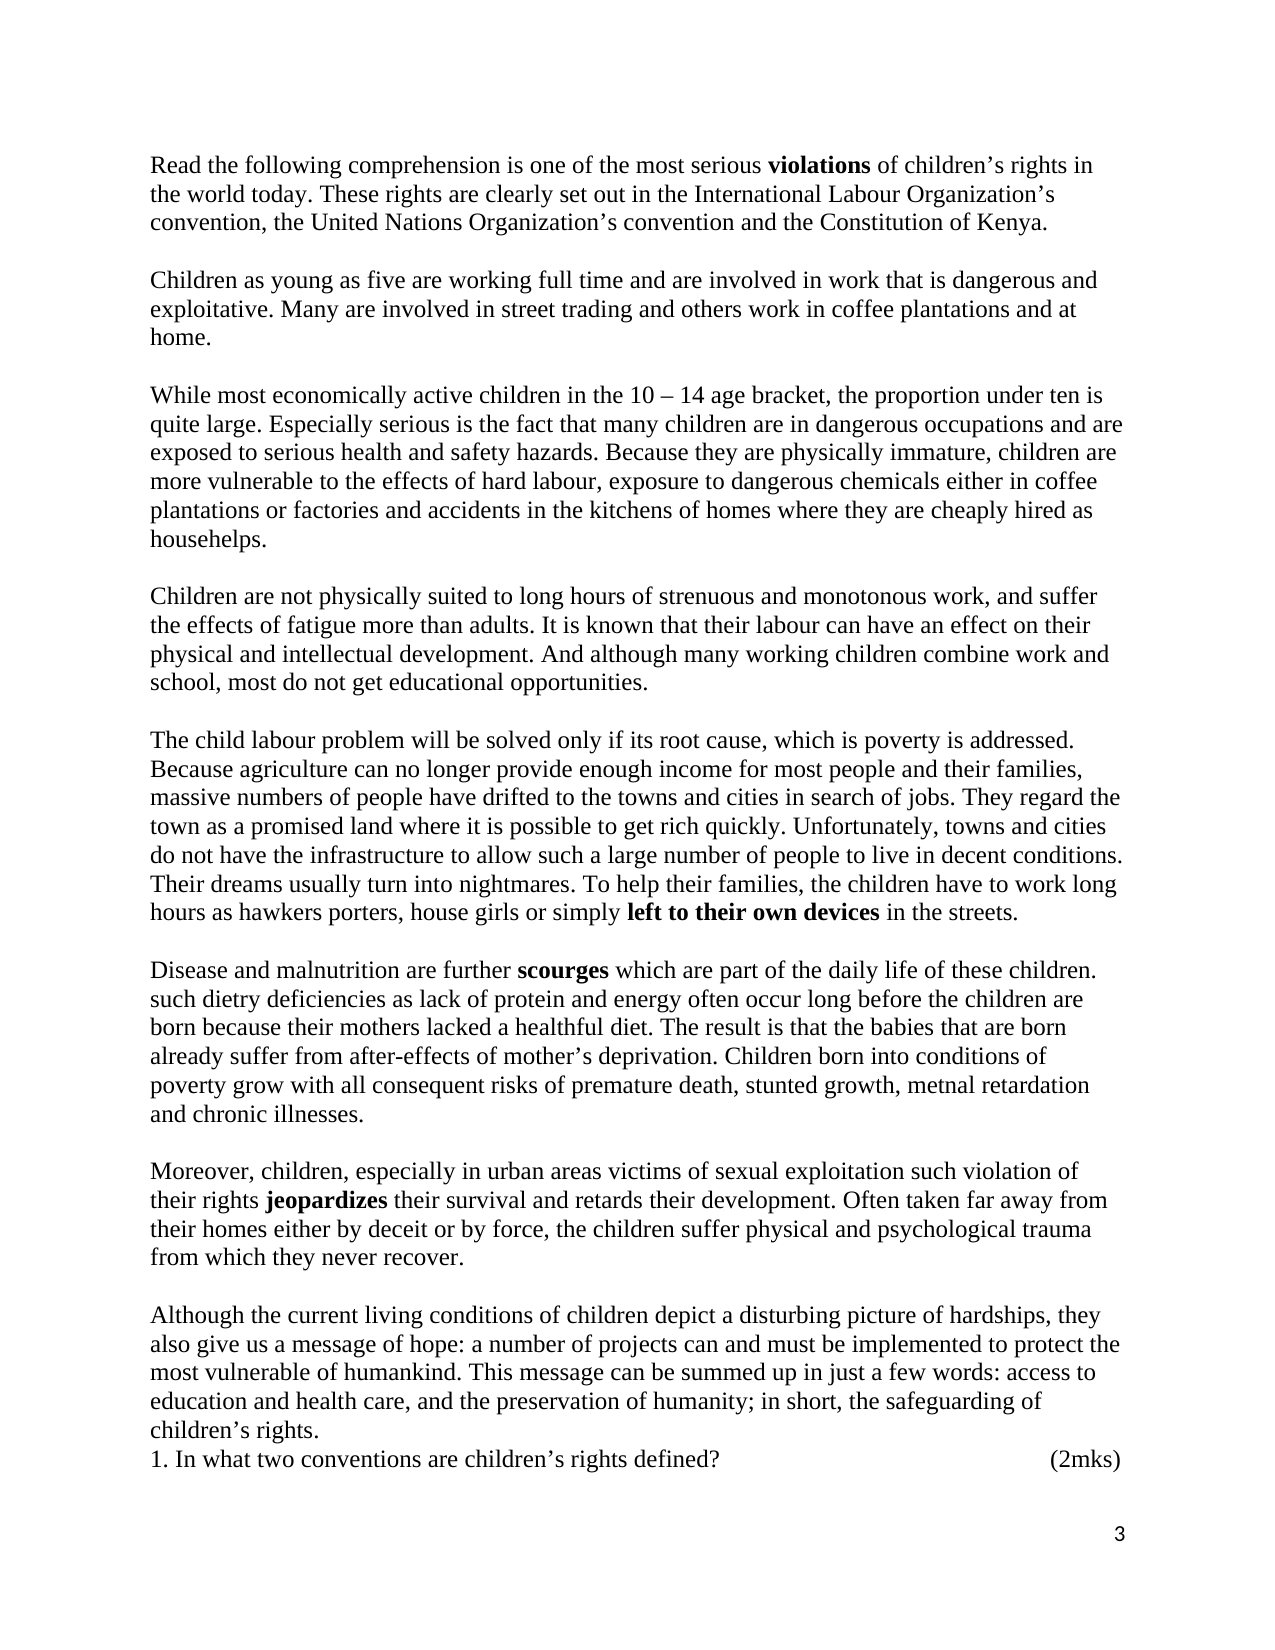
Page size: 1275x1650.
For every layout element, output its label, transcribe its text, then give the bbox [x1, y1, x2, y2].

text Moreover, children, especially in urban areas victims of sexual exploitation such violation of their rights jeopardizes their survival and retards their development. Often taken far away from their homes either by deceit or by force, the children suffer physical and psychological trauma from which they never recover. [150, 1156, 1125, 1271]
text While most economically active children in the 10 – 14 age bracket, the proportion under ten is quite large. Especially serious is the fact that many children are in dangerous occupations and are exposed to serious health and safety hazards. Because they are physically immature, children are more vulnerable to the effects of hard labour, exposure to dangerous chemicals either in coffee plantations or factories and accidents in the kitchens of homes where they are cheaply hired as househelps. [150, 380, 1125, 552]
text The child labour problem will be solved only if its root cause, which is poverty is addressed. Because agriculture can no longer provide enough income for most people and their families, massive numbers of people have drifted to the towns and cities in search of jobs. They regard the town as a promised land where it is possible to get rich quickly. Unfortunately, towns and cities do not have the infrastructure to allow such a large number of people to live in decent conditions. Their dreams usually turn into nightmares. To help their families, the children have to work long hours as hawkers porters, house girls or simply left to their own devices in the streets. [150, 725, 1125, 926]
text Although the current living conditions of children depict a disturbing picture of hardships, they also give us a message of hope: a number of projects can and must be implemented to protect the most vulnerable of humankind. This message can be summed up in just a few words: access to education and health care, and the preservation of humanity; in short, the safeguarding of children’s rights. [150, 1300, 1125, 1444]
text Children as young as five are working full time and are involved in work that is dangerous and exploitative. Many are involved in street trading and others work in coffee plantations and at home. [150, 265, 1125, 351]
text Children are not physically suited to long hours of strenuous and monotonous work, and suffer the effects of fatigue more than adults. It is known that their labour can have an effect on their physical and intellectual development. And although many working children combine work and school, most do not get educational opportunities. [150, 581, 1125, 696]
text 1. In what two conventions are children’s rights defined? (2mks) [150, 1444, 1125, 1472]
text Read the following comprehension is one of the most serious violations of children’s rights in the world today. These rights are clearly set out in the International Labour Organization’s convention, the United Nations Organization’s convention and the Constitution of Kenya. [150, 150, 1125, 236]
text Disease and malnutrition are further scourges which are part of the daily life of these children. such dietry deficiencies as lack of protein and energy often occur long before the children are born because their mothers lacked a healthful diet. The result is that the babies that are born already suffer from after-effects of mother’s deprivation. Children born into conditions of poverty grow with all consequent risks of premature death, stunted growth, metnal retardation and chronic illnesses. [150, 955, 1125, 1127]
